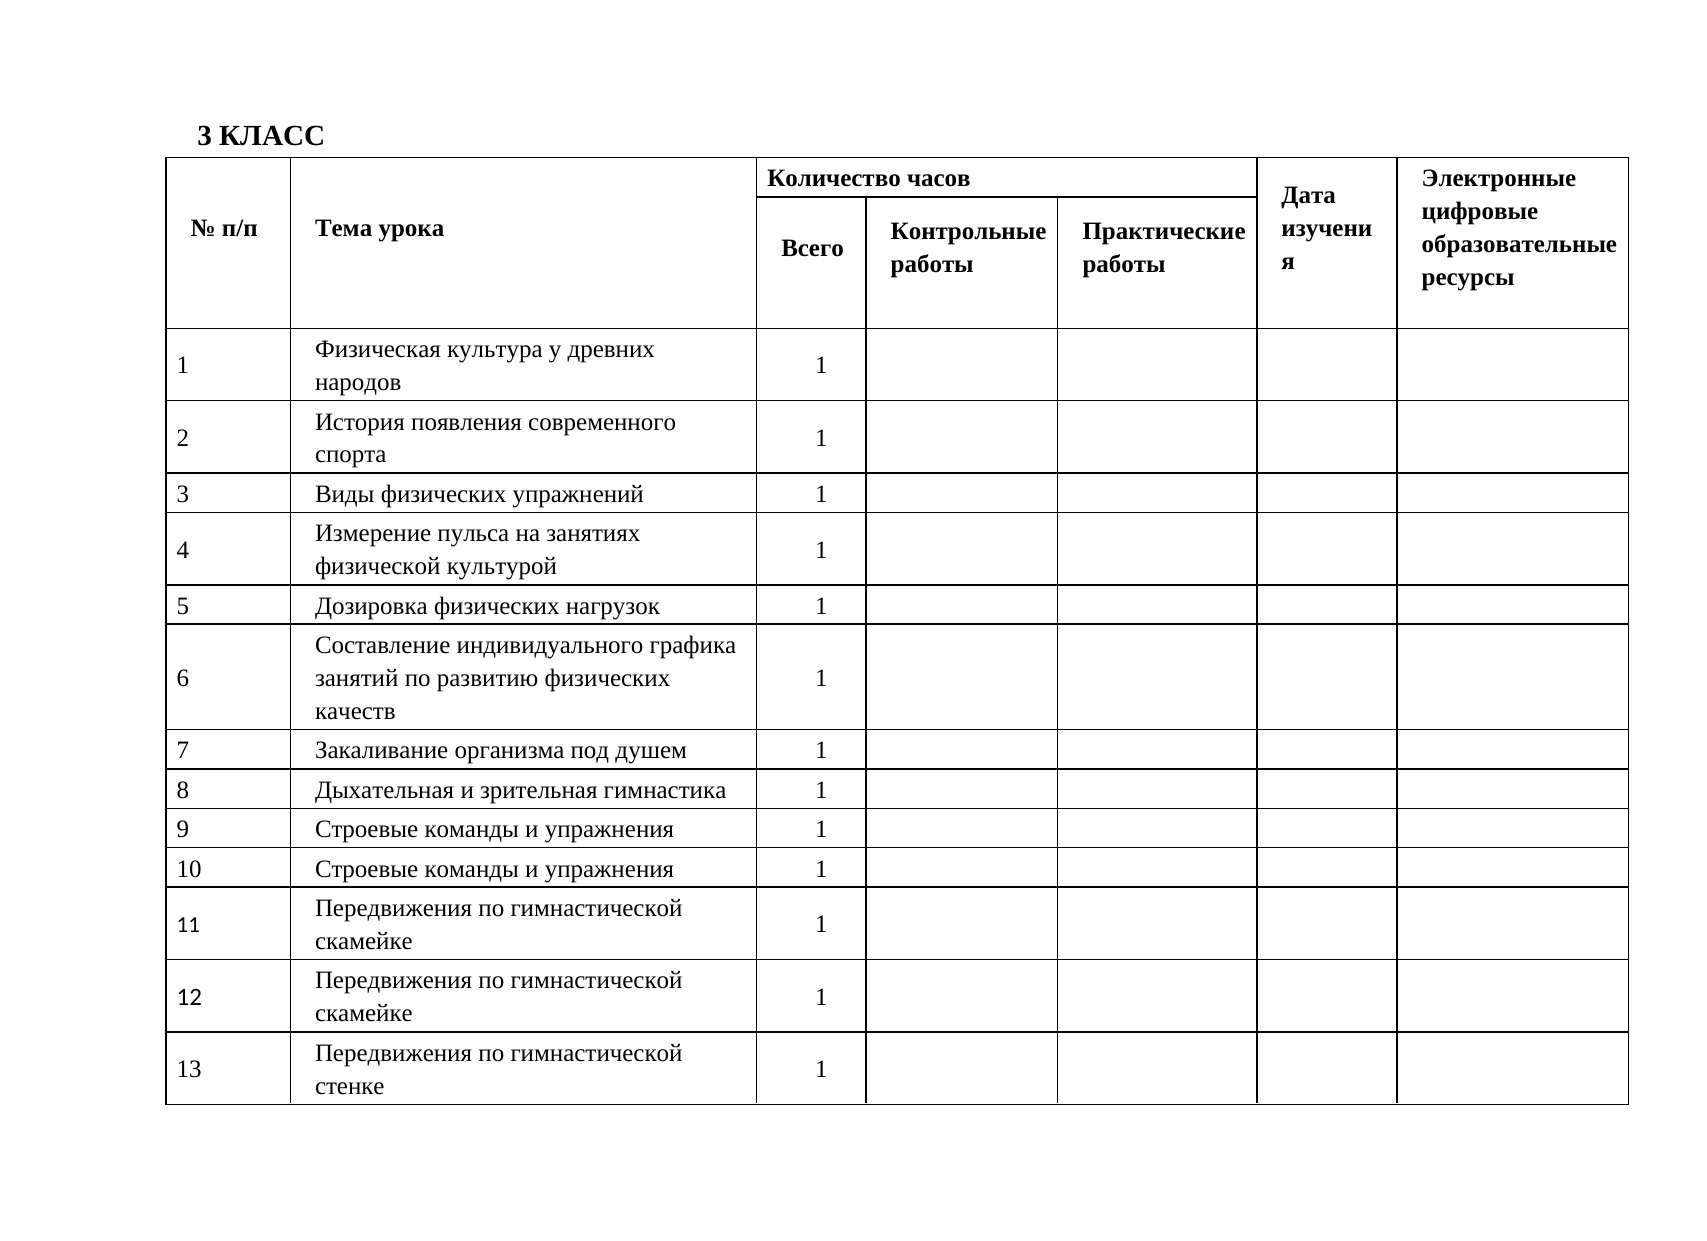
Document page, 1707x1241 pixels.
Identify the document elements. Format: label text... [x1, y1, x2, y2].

table_cell 12 [167, 960, 290, 1031]
table_cell 1 [167, 329, 290, 400]
table_cell [1258, 474, 1396, 512]
table_cell [1398, 586, 1628, 623]
table_cell Дозировка физических нагрузок [291, 586, 756, 623]
table_cell [1058, 474, 1256, 512]
table_cell [1258, 888, 1396, 959]
table_cell [1398, 848, 1628, 886]
table_cell 1 [757, 960, 865, 1031]
table_cell [1258, 960, 1396, 1031]
table_cell 10 [167, 848, 290, 886]
table_cell [1258, 625, 1396, 729]
table_cell Передвижения по гимнастической скамейке [291, 888, 756, 959]
table_cell [867, 401, 1057, 472]
table_cell 3 [167, 474, 290, 512]
table_header Тема урока [291, 158, 756, 327]
table_cell Передвижения по гимнастической скамейке [291, 960, 756, 1031]
table_cell Составление индивидуального графика занятий по развитию физических качеств [291, 625, 756, 729]
table_cell [1058, 960, 1256, 1031]
table_cell 1 [757, 329, 865, 400]
table_cell Закаливание организма под душем [291, 730, 756, 768]
table_cell [867, 960, 1057, 1031]
table_cell [1058, 329, 1256, 400]
table_cell Контрольные работы [867, 198, 1057, 327]
table_cell [1258, 848, 1396, 886]
table_cell [1258, 329, 1396, 400]
table_cell Строевые команды и упражнения [291, 809, 756, 847]
table_cell [1058, 770, 1256, 807]
table_cell [1258, 513, 1396, 584]
table_cell [1398, 329, 1628, 400]
table_cell Виды физических упражнений [291, 474, 756, 512]
table_cell [1058, 730, 1256, 768]
table_header Электронные цифровые образовательные ресурсы [1398, 158, 1628, 327]
table_cell [1398, 960, 1628, 1031]
table_header Дата изучения [1258, 158, 1396, 327]
table_cell [1398, 730, 1628, 768]
table_cell 1 [757, 401, 865, 472]
table_cell [1058, 1033, 1256, 1103]
table_cell [1398, 809, 1628, 847]
table_cell [867, 888, 1057, 959]
table_cell 6 [167, 625, 290, 729]
table_cell [867, 770, 1057, 807]
table_cell [1258, 586, 1396, 623]
table_cell 1 [757, 888, 865, 959]
table_cell [867, 848, 1057, 886]
table_cell 1 [757, 809, 865, 847]
table_cell [867, 474, 1057, 512]
table_cell [1058, 809, 1256, 847]
table_header № п/п [167, 158, 290, 327]
table_cell [1258, 401, 1396, 472]
table_cell [1398, 888, 1628, 959]
table_cell 1 [757, 1033, 865, 1103]
table_cell [1398, 770, 1628, 807]
table_cell Всего [757, 198, 865, 327]
table_cell 9 [167, 809, 290, 847]
table_cell 1 [757, 513, 865, 584]
table_cell [1058, 888, 1256, 959]
table_cell 1 [757, 730, 865, 768]
table_cell [1258, 730, 1396, 768]
table_cell 7 [167, 730, 290, 768]
table_cell [1258, 809, 1396, 847]
table_cell Измерение пульса на занятиях физической культурой [291, 513, 756, 584]
table_cell 1 [757, 770, 865, 807]
table_cell 11 [167, 888, 290, 959]
table_cell [1398, 401, 1628, 472]
table_cell Физическая культура у древних народов [291, 329, 756, 400]
table_cell [1058, 848, 1256, 886]
table_cell [1258, 1033, 1396, 1103]
table_cell 13 [167, 1033, 290, 1103]
table_cell [1258, 770, 1396, 807]
table_header Количество часов [757, 158, 1256, 196]
table_cell 1 [757, 625, 865, 729]
table_cell 4 [167, 513, 290, 584]
table_cell Строевые команды и упражнения [291, 848, 756, 886]
table_cell 1 [757, 848, 865, 886]
table_cell [1058, 401, 1256, 472]
table_cell 1 [757, 474, 865, 512]
table_cell [867, 625, 1057, 729]
table_cell История появления современного спорта [291, 401, 756, 472]
table_cell [1398, 625, 1628, 729]
table_cell [867, 1033, 1057, 1103]
table_cell [867, 730, 1057, 768]
table_cell Практические работы [1058, 198, 1256, 327]
table_cell 2 [167, 401, 290, 472]
table_cell 5 [167, 586, 290, 623]
table_cell [867, 586, 1057, 623]
table_cell [1398, 1033, 1628, 1103]
table_cell [1058, 513, 1256, 584]
table_cell [1058, 625, 1256, 729]
table_cell [1398, 513, 1628, 584]
table_cell Дыхательная и зрительная гимнастика [291, 770, 756, 807]
table_cell [867, 329, 1057, 400]
table_cell [1058, 586, 1256, 623]
table_cell [867, 809, 1057, 847]
table_cell 8 [167, 770, 290, 807]
text 3 КЛАСС [190, 118, 1618, 152]
table_cell 1 [757, 586, 865, 623]
table_cell [1398, 474, 1628, 512]
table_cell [291, 1033, 756, 1103]
table_cell [867, 513, 1057, 584]
